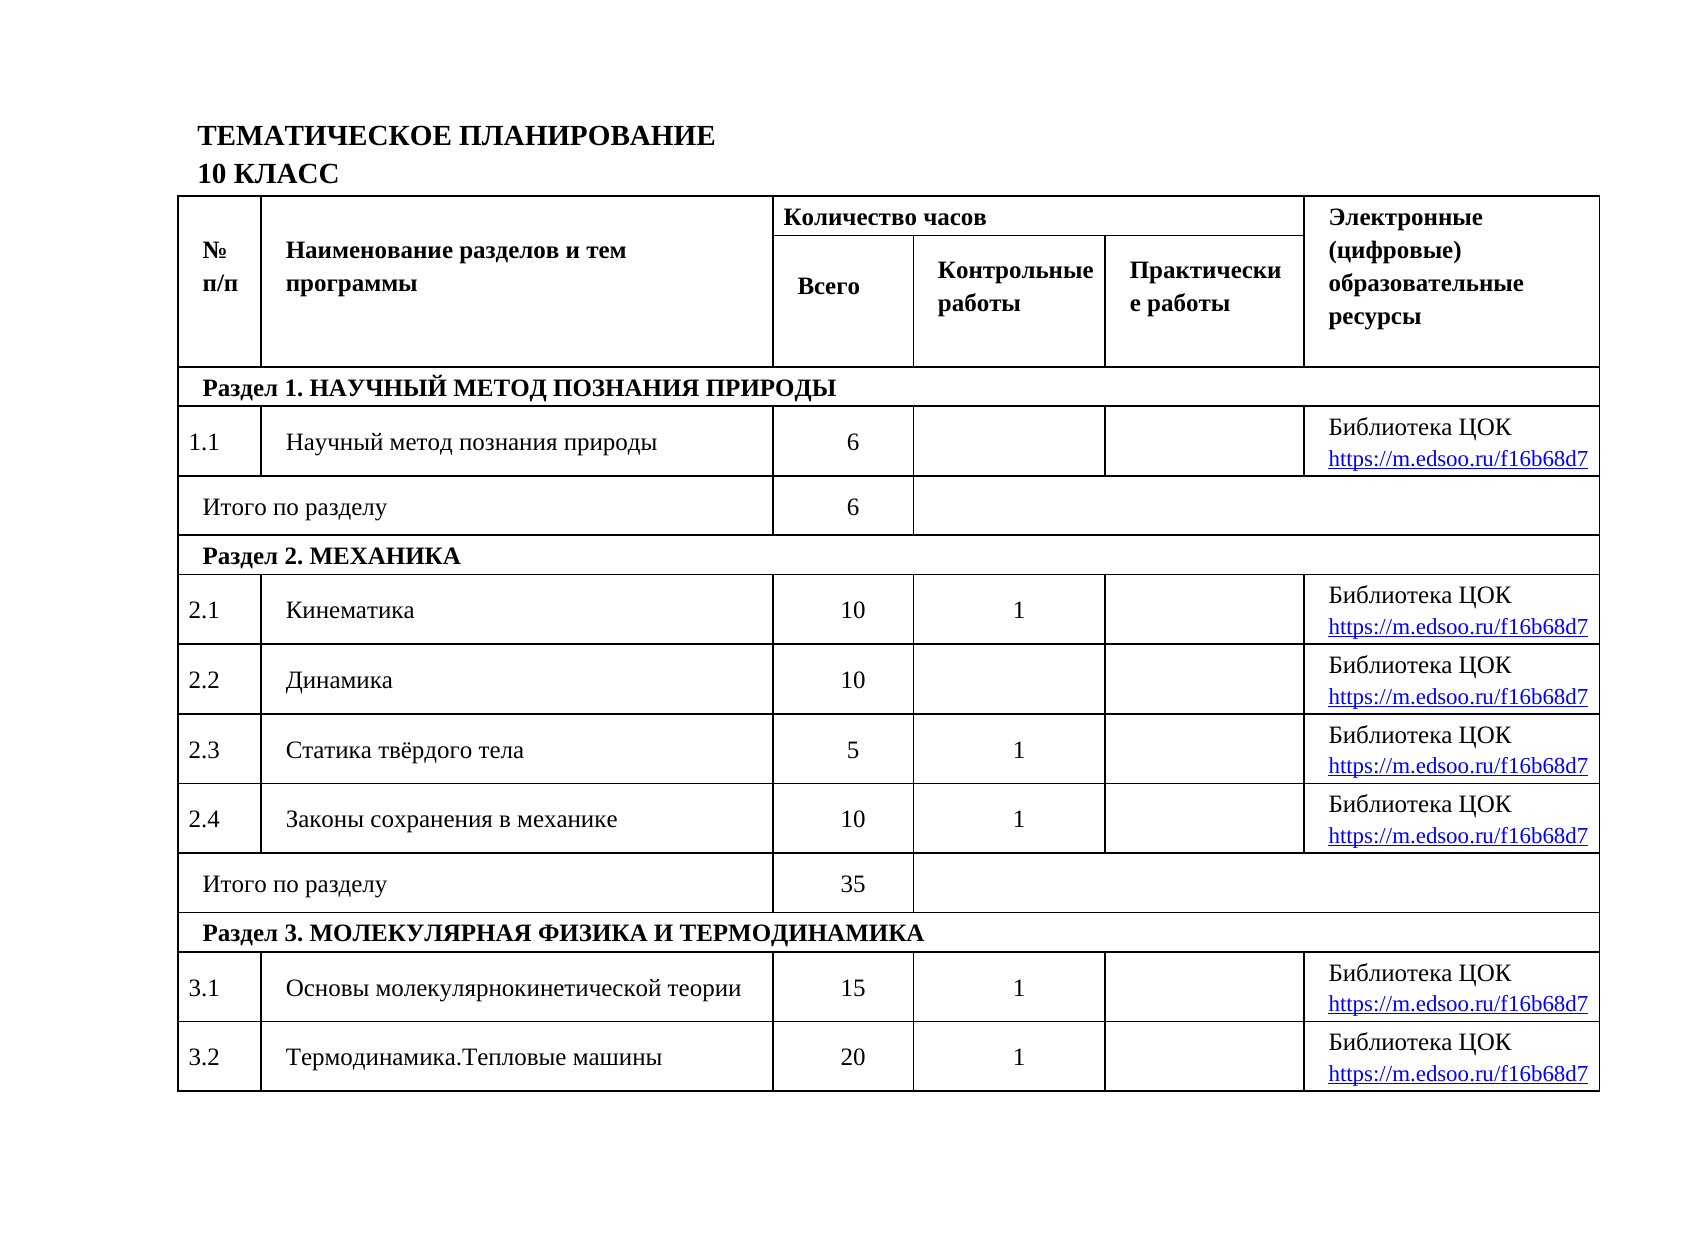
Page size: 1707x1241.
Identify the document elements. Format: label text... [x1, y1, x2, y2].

table_cell Библиотека ЦОК https://m.edsoo.ru/f16b68d7 [1305, 645, 1599, 713]
table_cell 1.1 [179, 407, 260, 475]
table_cell Кинематика [262, 575, 772, 643]
table_header Наименование разделов и тем программы [262, 197, 772, 366]
table_cell Библиотека ЦОК https://m.edsoo.ru/f16b68d7 [1305, 715, 1599, 782]
table_cell 6 [774, 477, 913, 534]
table_cell Практические работы [1106, 236, 1303, 366]
table_cell 1 [914, 784, 1104, 852]
table_cell 35 [774, 854, 913, 912]
table_cell 2.1 [179, 575, 260, 643]
table_cell Статика твёрдого тела [262, 715, 772, 782]
table_cell 2.3 [179, 715, 260, 782]
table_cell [1305, 1022, 1599, 1090]
table_cell Раздел 2. МЕХАНИКА [179, 536, 1599, 574]
table_cell Итого по разделу [179, 477, 772, 534]
table_cell 1 [914, 953, 1104, 1021]
table_cell [1106, 784, 1303, 852]
text ТЕМАТИЧЕСКОЕ ПЛАНИРОВАНИЕ [190, 118, 1618, 152]
table_cell [1106, 953, 1303, 1021]
table_cell 10 [774, 645, 913, 713]
table_cell 5 [774, 715, 913, 782]
table_cell Законы сохранения в механике [262, 784, 772, 852]
table_cell Термодинамика.Тепловые машины [262, 1022, 772, 1090]
table_cell Динамика [262, 645, 772, 713]
table_cell [1106, 407, 1303, 475]
table_cell [1106, 575, 1303, 643]
table_cell 1 [914, 1022, 1104, 1090]
table_cell Всего [774, 236, 913, 366]
table_header Электронные (цифровые) образовательные ресурсы [1305, 197, 1599, 366]
table_cell Раздел 1. НАУЧНЫЙ МЕТОД ПОЗНАНИЯ ПРИРОДЫ [179, 368, 1599, 405]
table_cell 1 [914, 575, 1104, 643]
table_cell [914, 477, 1599, 534]
table_cell 6 [774, 407, 913, 475]
table_cell 1 [914, 715, 1104, 782]
table_cell [914, 645, 1104, 713]
table_cell [914, 854, 1599, 912]
table_cell [914, 407, 1104, 475]
table_cell Библиотека ЦОК https://m.edsoo.ru/f16b68d7 [1305, 575, 1599, 643]
table_cell Итого по разделу [179, 854, 772, 912]
table_cell [1106, 715, 1303, 782]
table_cell 3.1 [179, 953, 260, 1021]
table_cell 10 [774, 575, 913, 643]
table_cell 15 [774, 953, 913, 1021]
table_cell Основы молекулярнокинетической теории [262, 953, 772, 1021]
table_cell 2.4 [179, 784, 260, 852]
text 10 КЛАСС [190, 157, 1618, 190]
table_cell Библиотека ЦОК https://m.edsoo.ru/f16b68d7 [1305, 407, 1599, 475]
table_cell Раздел 3. МОЛЕКУЛЯРНАЯ ФИЗИКА И ТЕРМОДИНАМИКА [179, 913, 1599, 951]
table_cell [1106, 645, 1303, 713]
table_cell 2.2 [179, 645, 260, 713]
table_cell Контрольные работы [914, 236, 1104, 366]
table_cell Научный метод познания природы [262, 407, 772, 475]
table_cell 10 [774, 784, 913, 852]
table_cell 20 [774, 1022, 913, 1090]
table_cell 3.2 [179, 1022, 260, 1090]
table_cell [1305, 953, 1599, 1021]
table_header Количество часов [774, 197, 1303, 234]
table_cell Библиотека ЦОК https://m.edsoo.ru/f16b68d7 [1305, 784, 1599, 852]
table_cell [1106, 1022, 1303, 1090]
table_header № п/п [179, 197, 260, 366]
